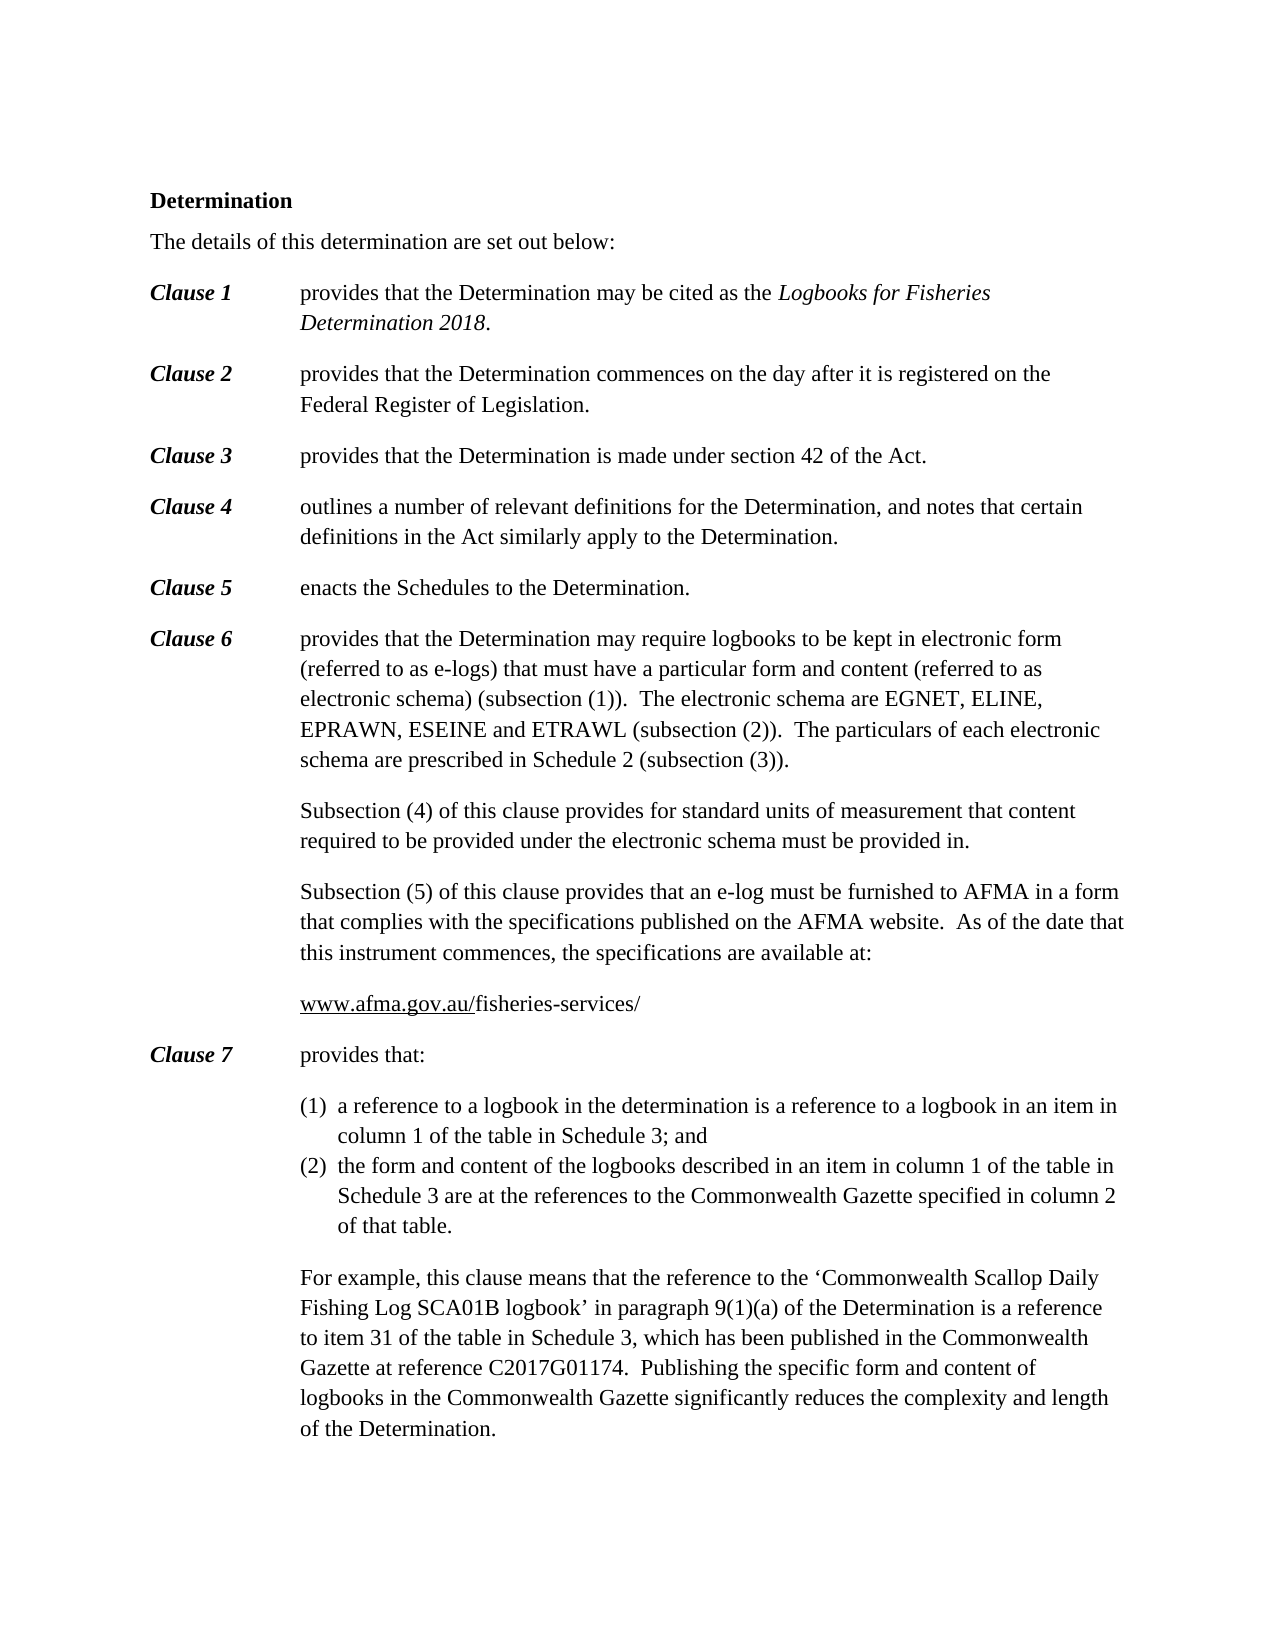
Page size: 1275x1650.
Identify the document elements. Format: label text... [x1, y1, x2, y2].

text Clause 2 provides that the Determination commences on the day after it is registered on the Federal Register of Legislation. [150, 360, 1125, 417]
text Determination [150, 187, 1125, 214]
list a reference to a logbook in the determination is a reference to a logbook in an item in column 1 of the table in Schedule 3; and [300, 1092, 1125, 1148]
text Clause 7 provides that: [150, 1041, 1125, 1067]
list the form and content of the logbooks described in an item in column 1 of the table in Schedule 3 are at the references to the Commonwealth Gazette specified in column 2 of that table. [300, 1152, 1125, 1239]
text Clause 1 provides that the Determination may be cited as the Logbooks for Fisheries Determination 2018. [150, 279, 1125, 336]
text Subsection (5) of this clause provides that an e-log must be furnished to AFMA in a form that complies with the specifications published on the AFMA website. As of the date that this instrument commences, the specifications are available at: [300, 878, 1125, 965]
text Clause 4 outlines a number of relevant definitions for the Determination, and notes that certain definitions in the Act similarly apply to the Determination. [150, 493, 1125, 549]
text Clause 5 enacts the Schedules to the Determination. [150, 574, 1125, 600]
text Clause 3 provides that the Determination is made under section 42 of the Act. [150, 442, 1125, 468]
text www.afma.gov.au/fisheries-services/ [300, 989, 1125, 1016]
text Clause 6 provides that the Determination may require logbooks to be kept in electronic form (referred to as e-logs) that must have a particular form and content (referred to as electronic schema) (subsection (1)). The electronic schema are EGNET, ELINE, EPRAWN, ESEINE and ETRAWL (subsection (2)). The particulars of each electronic schema are prescribed in Schedule 2 (subsection (3)). [150, 625, 1125, 772]
text Subsection (4) of this clause provides for standard units of measurement that content required to be provided under the electronic schema must be provided in. [300, 797, 1125, 853]
text For example, this clause means that the reference to the ‘Commonwealth Scallop Daily Fishing Log SCA01B logbook’ in paragraph 9(1)(a) of the Determination is a reference to item 31 of the table in Schedule 3, which has been published in the Commonwealth Gazette at reference C2017G01174. Publishing the specific form and content of logbooks in the Commonwealth Gazette significantly reduces the complexity and length of the Determination. [300, 1263, 1125, 1441]
text The details of this determination are set out below: [150, 228, 1125, 254]
